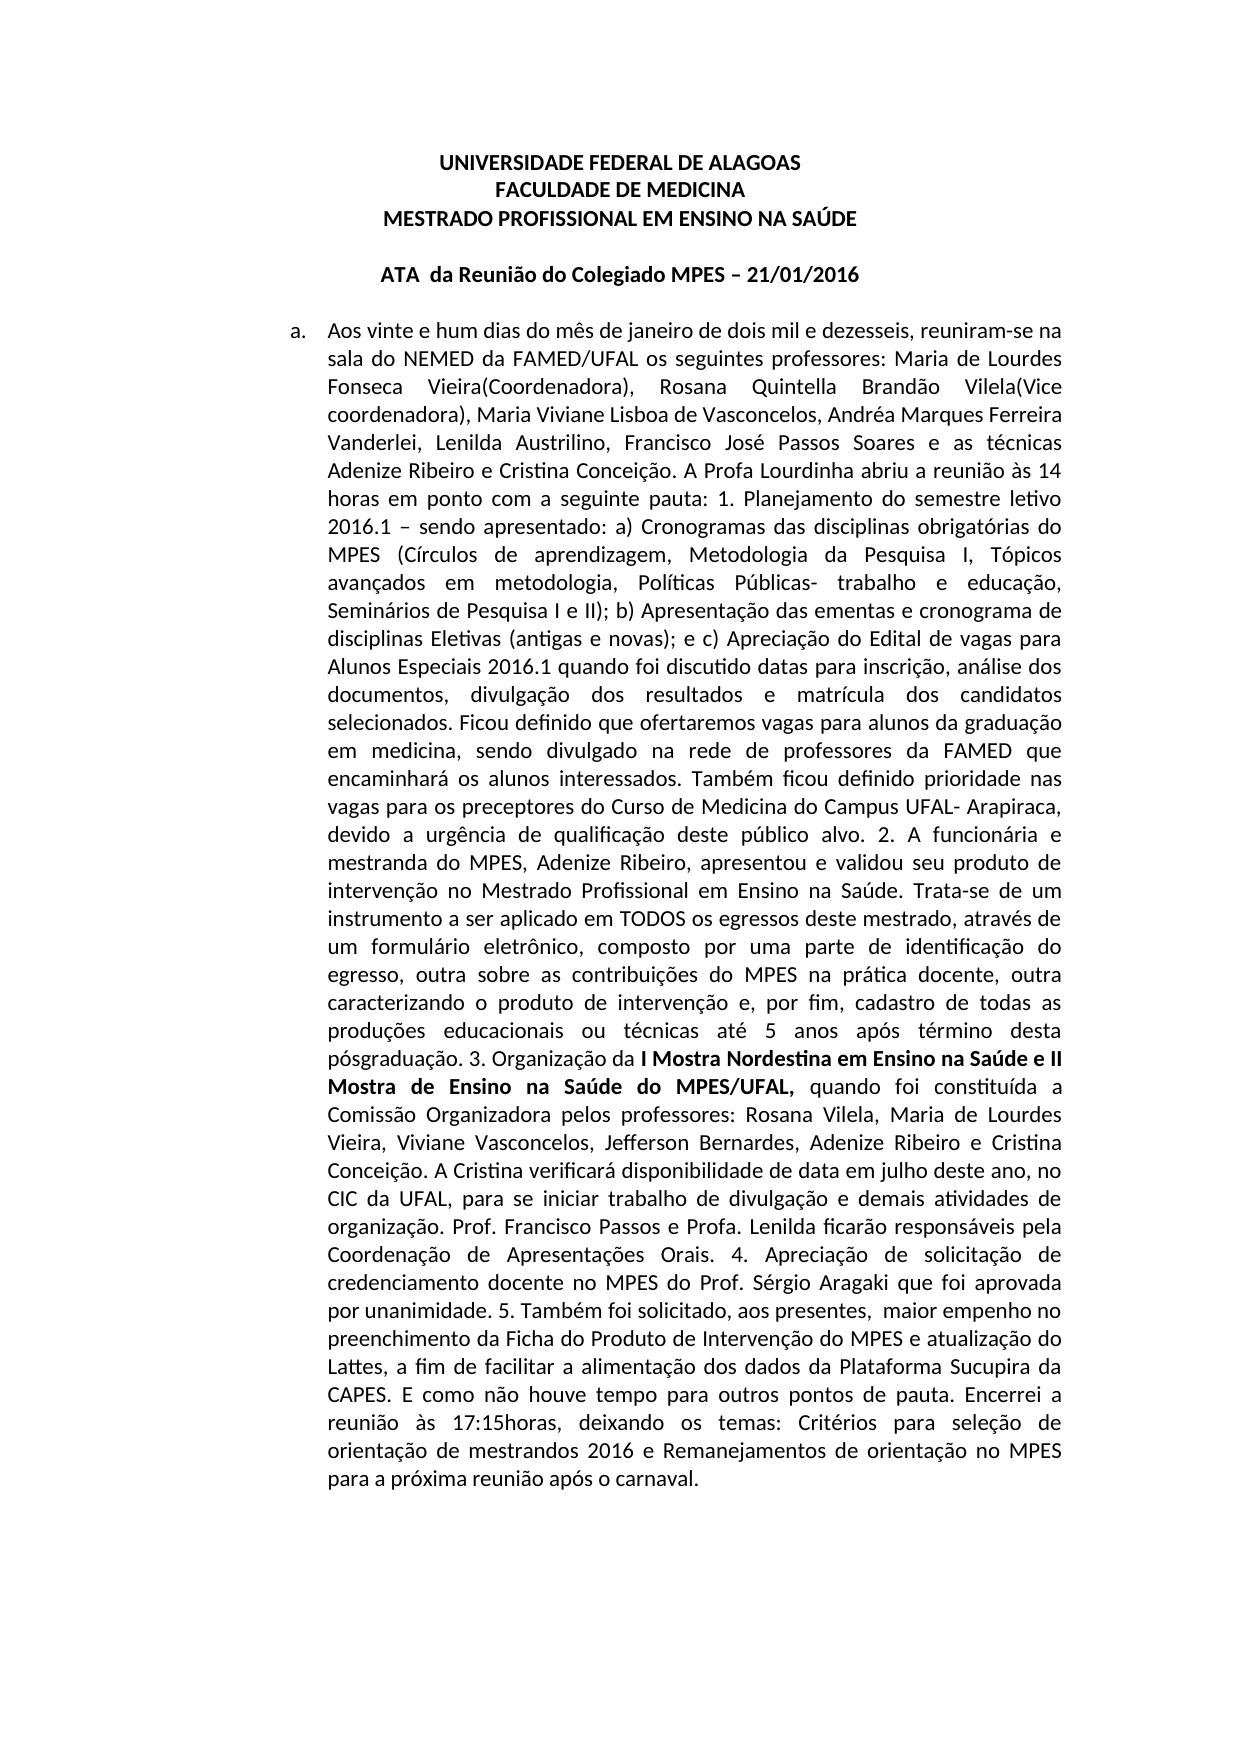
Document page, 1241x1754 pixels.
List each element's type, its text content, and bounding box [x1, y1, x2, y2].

text FACULDADE DE MEDICINA [177, 176, 1063, 204]
text MESTRADO PROFISSIONAL EM ENSINO NA SAÚDE [177, 204, 1063, 232]
text ATA da Reunião do Colegiado MPES – 21/01/2016 [177, 260, 1063, 288]
list Aos vinte e hum dias do mês de janeiro de dois mil e dezesseis, reuniram-se na sala do NEMED da FAMED/UFAL os seguintes professores: Maria de Lourdes Fonseca Vieira(Coordenadora), Rosana Quintella Brandão Vilela(Vice coordenadora), Maria Viviane Lisboa de Vasconcelos, Andréa Marques Ferreira Vanderlei, Lenilda Austrilino, Francisco José Passos Soares e as técnicas Adenize Ribeiro e Cristina Conceição. A Profa Lourdinha abriu a reunião às 14 horas em ponto com a seguinte pauta: 1. Planejamento do semestre letivo 2016.1 – sendo apresentado: a) Cronogramas das disciplinas obrigatórias do MPES (Círculos de aprendizagem, Metodologia da Pesquisa I, Tópicos avançados em metodologia, Políticas Públicas- trabalho e educação, Seminários de Pesquisa I e II); b) Apresentação das ementas e cronograma de disciplinas Eletivas (antigas e novas); e c) Apreciação do Edital de vagas para Alunos Especiais 2016.1 quando foi discutido datas para inscrição, análise dos documentos, divulgação dos resultados e matrícula dos candidatos selecionados. Ficou definido que ofertaremos vagas para alunos da graduação em medicina, sendo divulgado na rede de professores da FAMED que encaminhará os alunos interessados. Também ficou definido prioridade nas vagas para os preceptores do Curso de Medicina do Campus UFAL- Arapiraca, devido a urgência de qualificação deste público alvo. 2. A funcionária e mestranda do MPES, Adenize Ribeiro, apresentou e validou seu produto de intervenção no Mestrado Profissional em Ensino na Saúde. Trata-se de um instrumento a ser aplicado em TODOS os egressos deste mestrado, através de um formulário eletrônico, composto por uma parte de identificação do egresso, outra sobre as contribuições do MPES na prática docente, outra caracterizando o produto de intervenção e, por fim, cadastro de todas as produções educacionais ou técnicas até 5 anos após término desta pósgraduação. 3. Organização da I Mostra Nordestina em Ensino na Saúde e II Mostra de Ensino na Saúde do MPES/UFAL, quando foi constituída a Comissão Organizadora pelos professores: Rosana Vilela, Maria de Lourdes Vieira, Viviane Vasconcelos, Jefferson Bernardes, Adenize Ribeiro e Cristina Conceição. A Cristina verificará disponibilidade de data em julho deste ano, no CIC da UFAL, para se iniciar trabalho de divulgação e demais atividades de organização. Prof. Francisco Passos e Profa. Lenilda ficarão responsáveis pela Coordenação de Apresentações Orais. 4. Apreciação de solicitação de credenciamento docente no MPES do Prof. Sérgio Aragaki que foi aprovada por unanimidade. 5. Também foi solicitado, aos presentes, maior empenho no preenchimento da Ficha do Produto de Intervenção do MPES e atualização do Lattes, a fim de facilitar a alimentação dos dados da Plataforma Sucupira da CAPES. E como não houve tempo para outros pontos de pauta. Encerrei a reunião às 17:15horas, deixando os temas: Critérios para seleção de orientação de mestrandos 2016 e Remanejamentos de orientação no MPES para a próxima reunião após o carnaval. [290, 316, 1063, 1493]
text UNIVERSIDADE FEDERAL DE ALAGOAS [177, 148, 1063, 176]
